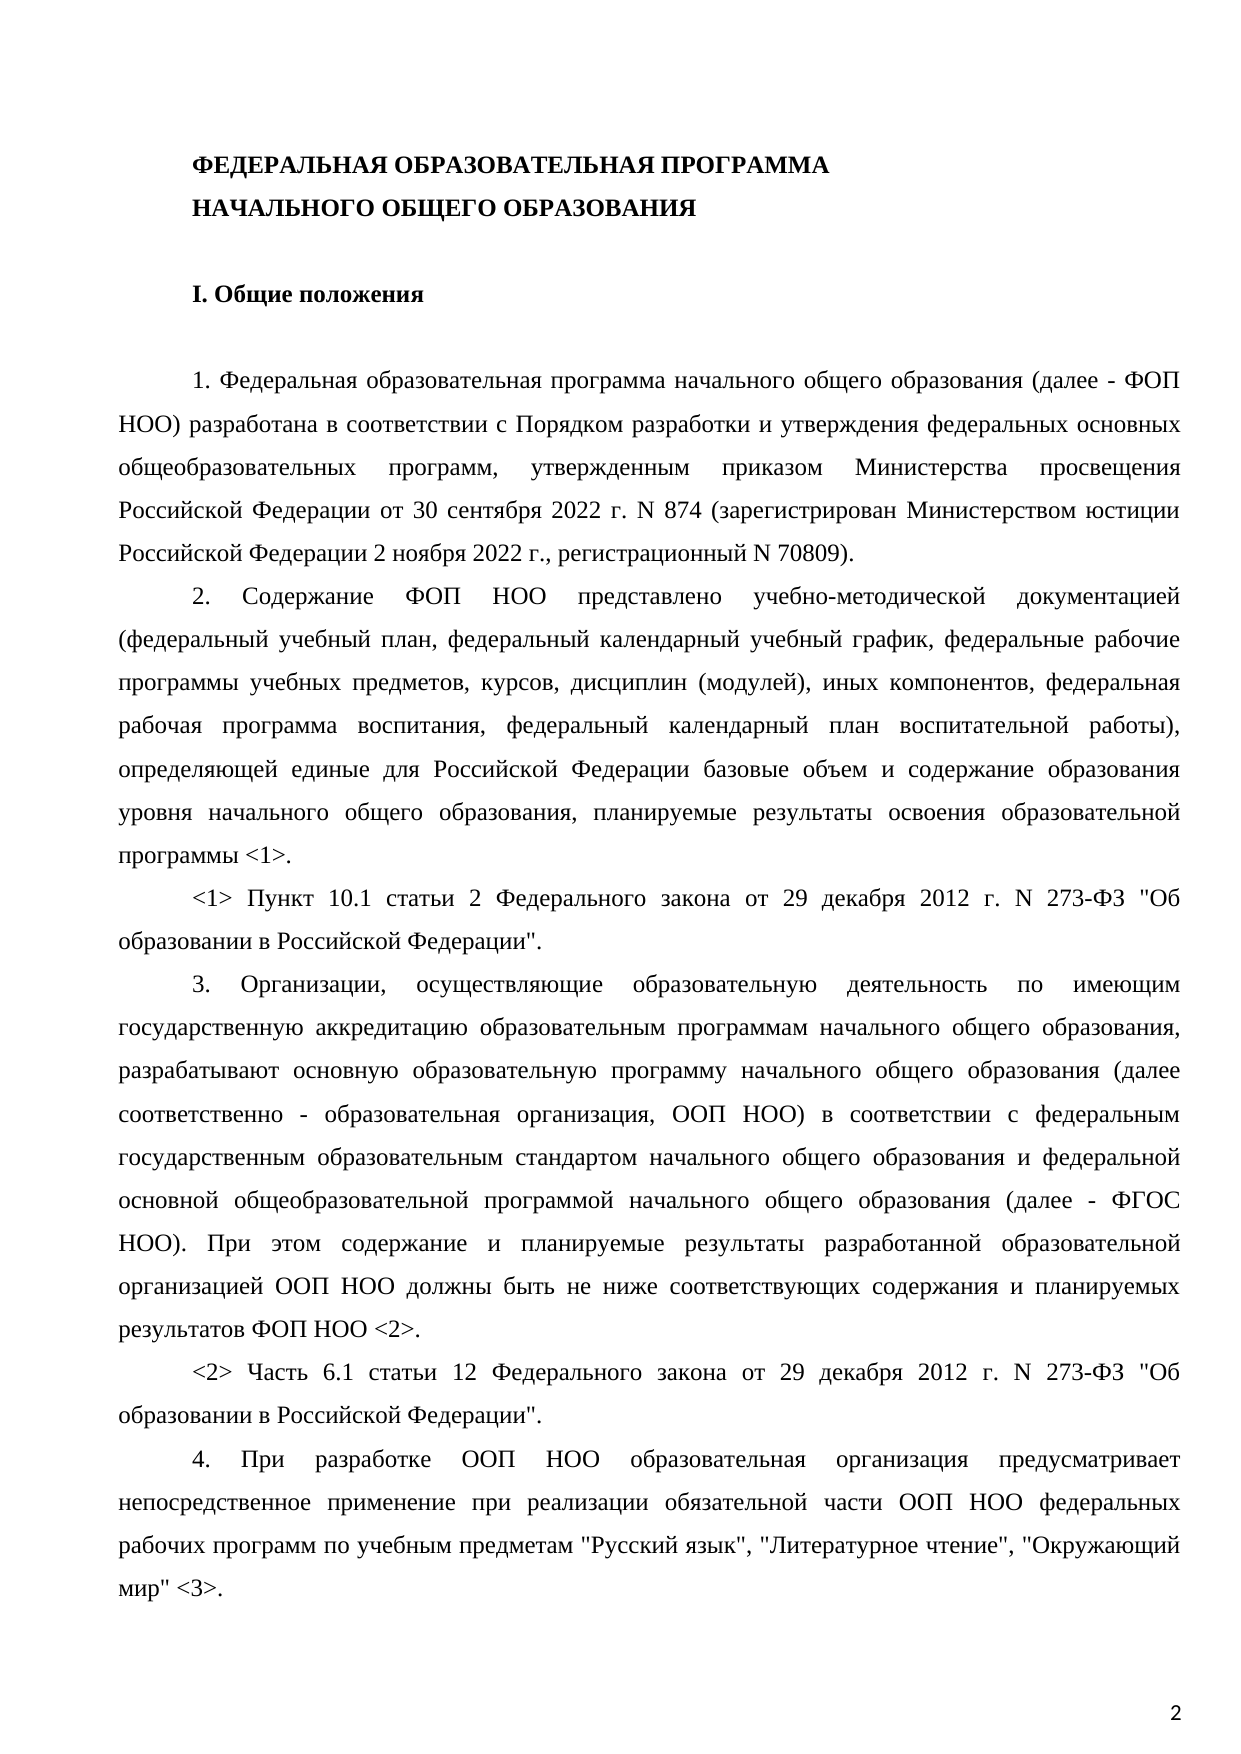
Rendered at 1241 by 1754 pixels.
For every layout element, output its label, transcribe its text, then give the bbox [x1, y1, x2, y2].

text 1. Федеральная образовательная программа начального общего образования (далее - ФОП НОО) разработана в соответствии с Порядком разработки и утверждения федеральных основных общеобразовательных программ, утвержденным приказом Министерства просвещения Российской Федерации от 30 сентября 2022 г. N 874 (зарегистрирован Министерством юстиции Российской Федерации 2 ноября 2022 г., регистрационный N 70809). [118, 366, 1181, 567]
text 4. При разработке ООП НОО образовательная организация предусматривает непосредственное применение при реализации обязательной части ООП НОО федеральных рабочих программ по учебным предметам "Русский язык", "Литературное чтение", "Окружающий мир" <3>. [118, 1444, 1181, 1602]
text <2> Часть 6.1 статьи 12 Федерального закона от 29 декабря 2012 г. N 273-ФЗ "Об образовании в Российской Федерации". [118, 1357, 1181, 1429]
text 2. Содержание ФОП НОО представлено учебно-методической документацией (федеральный учебный план, федеральный календарный учебный график, федеральные рабочие программы учебных предметов, курсов, дисциплин (модулей), иных компонентов, федеральная рабочая программа воспитания, федеральный календарный план воспитательной работы), определяющей единые для Российской Федерации базовые объем и содержание образования уровня начального общего образования, планируемые результаты освоения образовательной программы <1>. [118, 581, 1181, 869]
text <1> Пункт 10.1 статьи 2 Федерального закона от 29 декабря 2012 г. N 273-ФЗ "Об образовании в Российской Федерации". [118, 883, 1181, 955]
text 3. Организации, осуществляющие образовательную деятельность по имеющим государственную аккредитацию образовательным программам начального общего образования, разрабатывают основную образовательную программу начального общего образования (далее соответственно - образовательная организация, ООП НОО) в соответствии с федеральным государственным образовательным стандартом начального общего образования и федеральной основной общеобразовательной программой начального общего образования (далее - ФГОС НОО). При этом содержание и планируемые результаты разработанной образовательной организацией ООП НОО должны быть не ниже соответствующих содержания и планируемых результатов ФОП НОО <2>. [118, 969, 1181, 1343]
text I. Общие положения [118, 279, 1181, 308]
title НАЧАЛЬНОГО ОБЩЕГО ОБРАЗОВАНИЯ [118, 193, 1181, 222]
title ФЕДЕРАЛЬНАЯ ОБРАЗОВАТЕЛЬНАЯ ПРОГРАММА [118, 150, 1181, 179]
